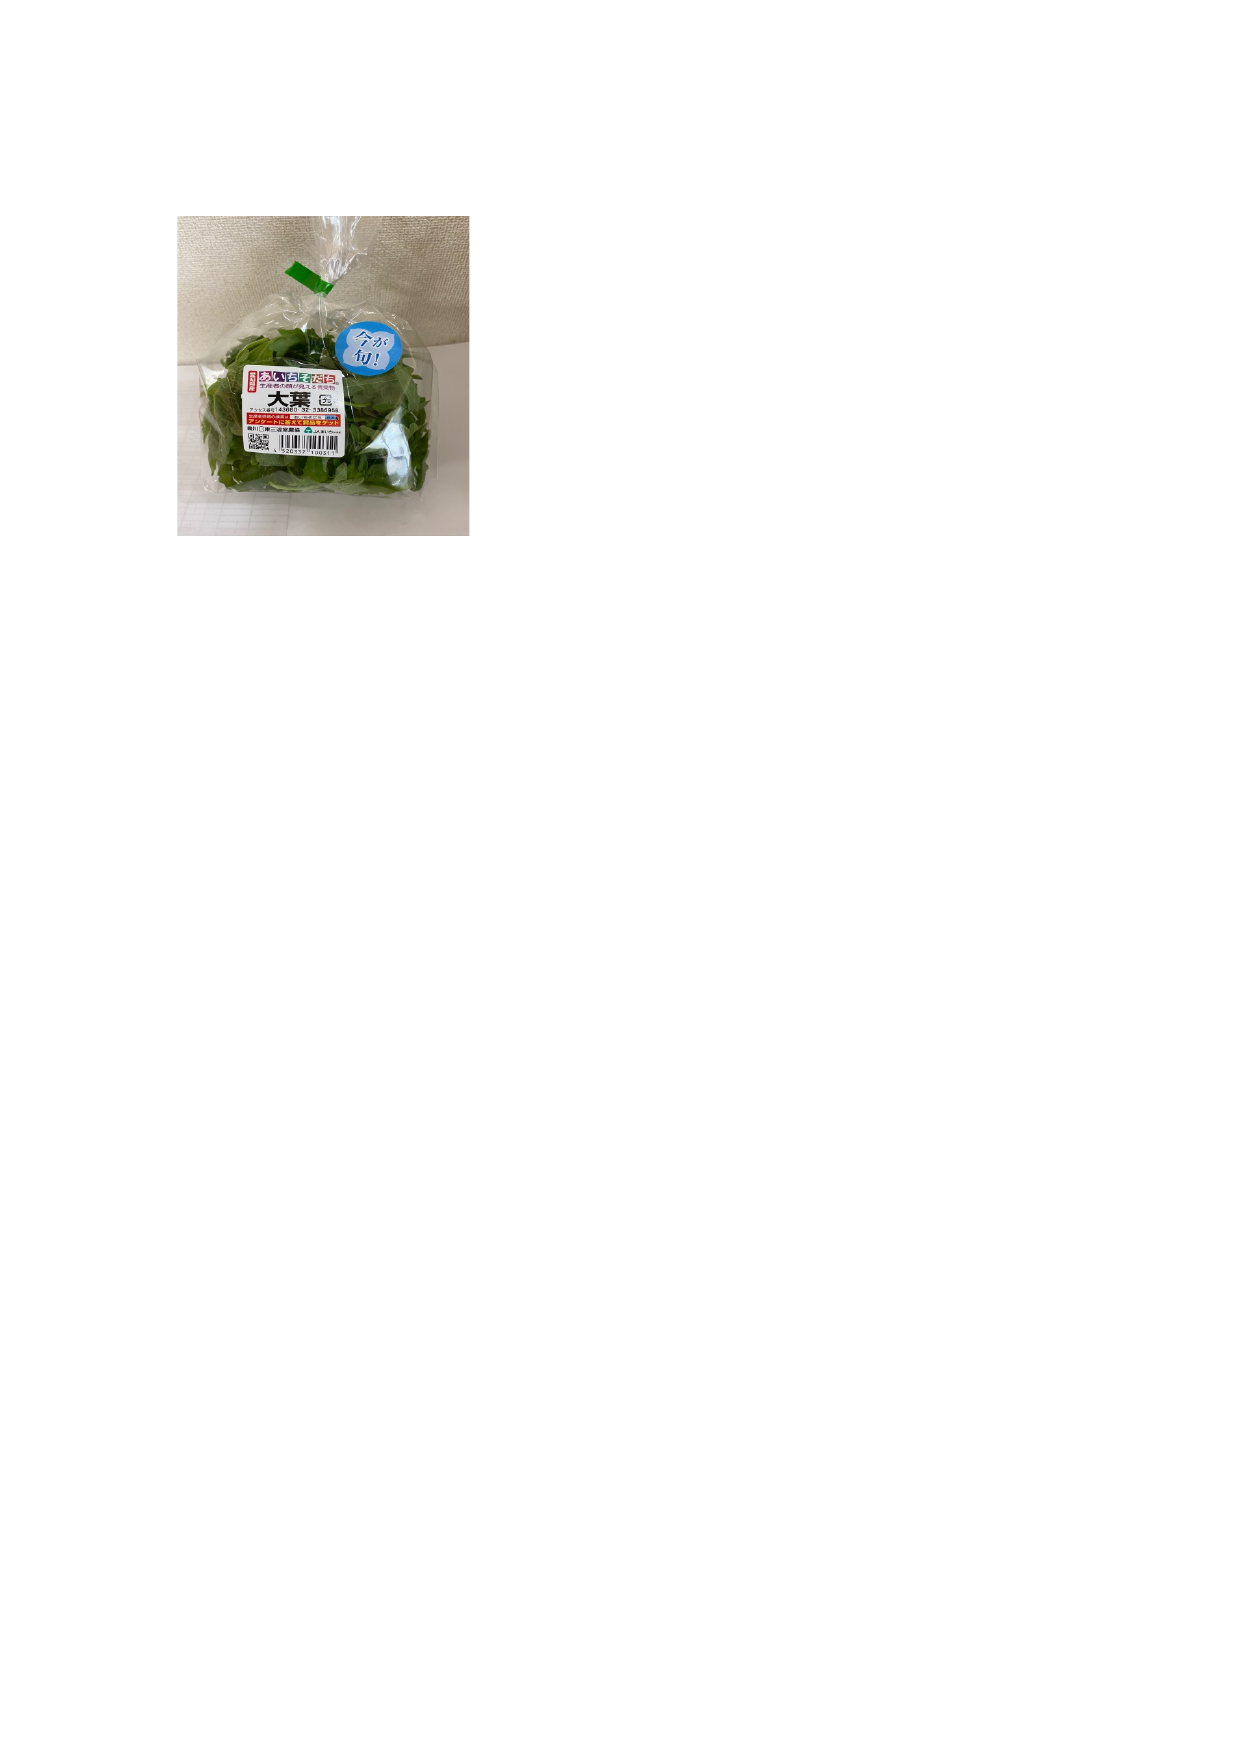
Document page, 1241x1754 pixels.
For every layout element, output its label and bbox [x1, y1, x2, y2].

picture [177, 216, 470, 536]
